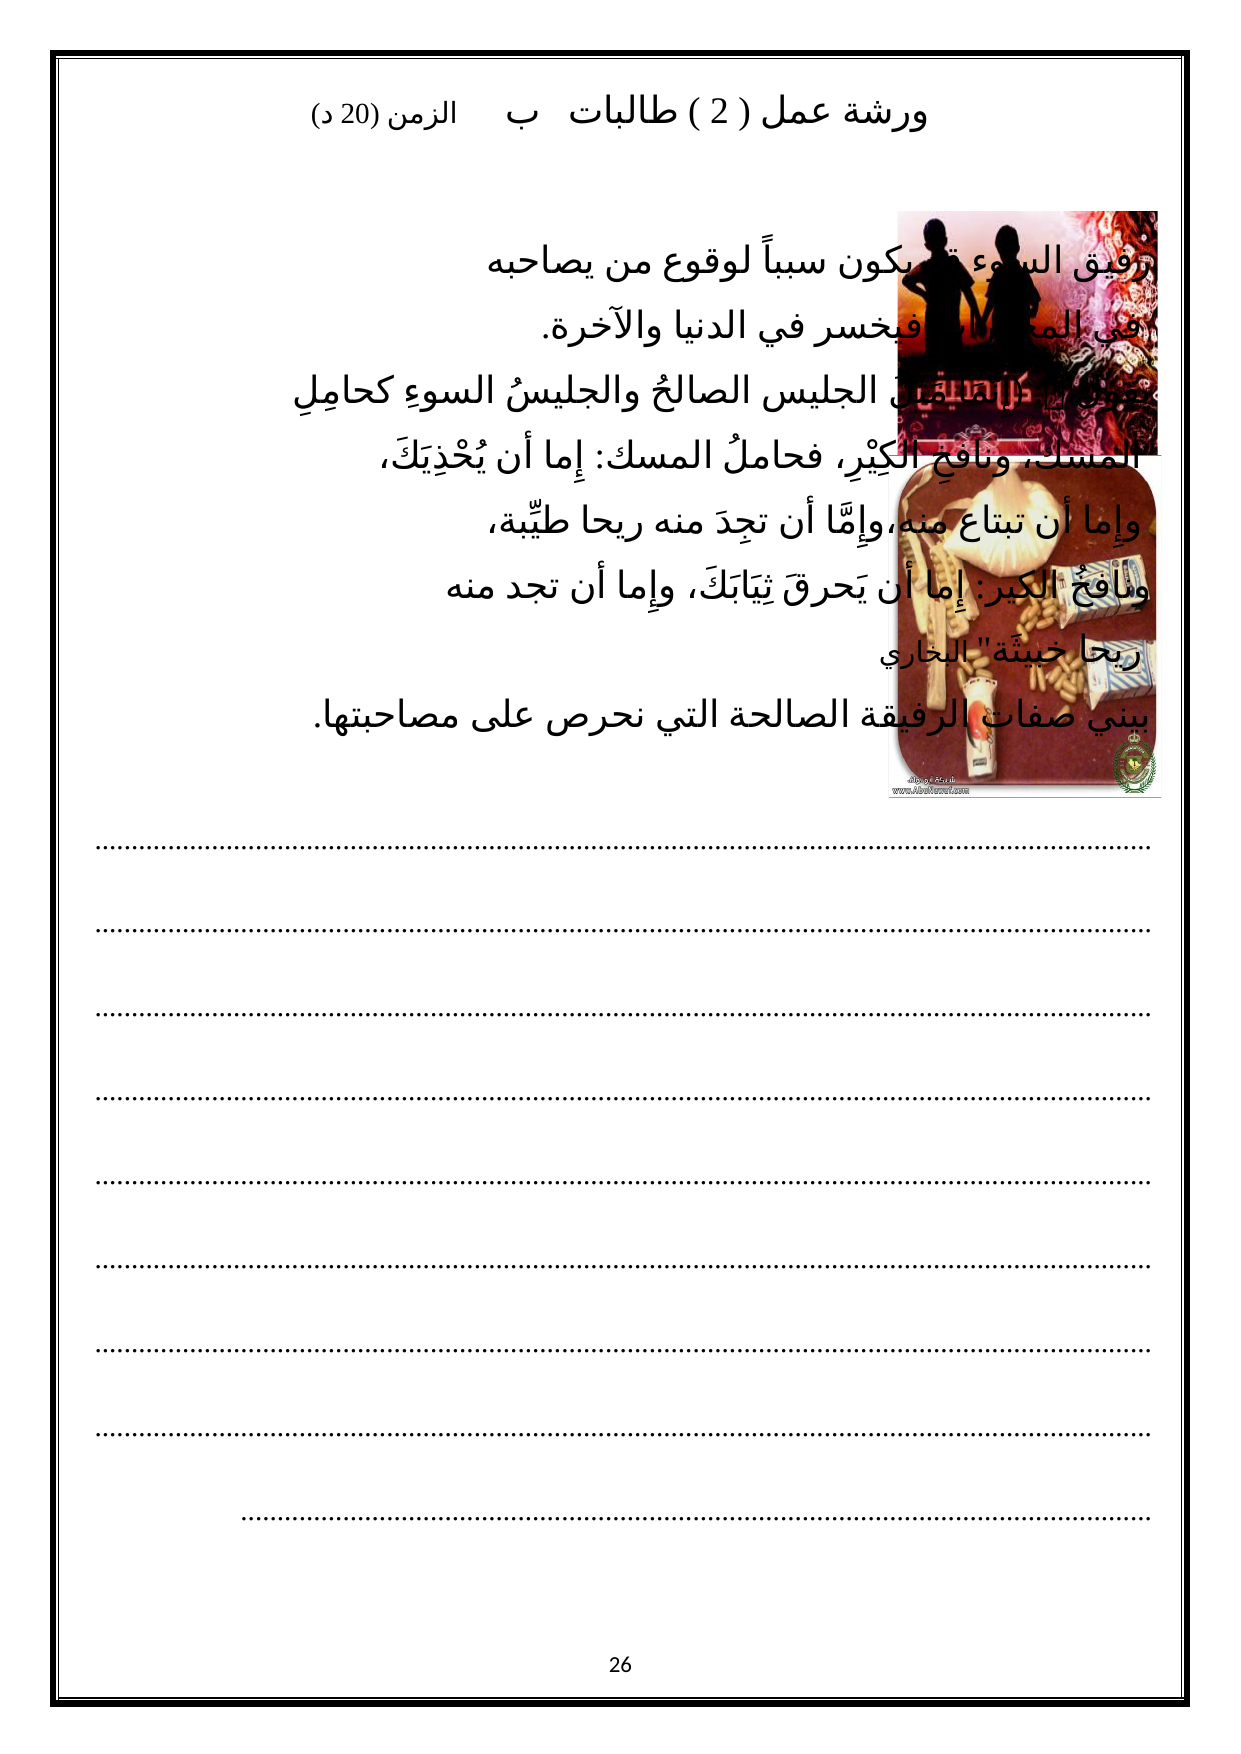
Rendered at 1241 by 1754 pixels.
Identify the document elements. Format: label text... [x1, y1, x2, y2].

text ....................................................................................................................................................................................................................................................................................................................................................................................................................................................................................................................................................................................................................................................................................................................................................................................................................................................................................................................................................................................................................................................... [89, 822, 1152, 1358]
text يقول : (إِنَّمَا مَثَلُ الجليس الصالحُ والجليسُ السوءِ كحامِلِ المسك، ونافخِ الكِيْرِ، فحاملُ المسك: إِما أن يُحْذِيَكَ، وإِما أن تبتاع منه،وإِمَّا أن تجِدَ منه ريحا طيِّبة، ونافخُ الكير: إِما أن يَحرقَ ثِيَابَكَ، وإِما أن تجد منه ريحا خبيثَة" البخاري [89, 368, 1152, 671]
picture [888, 211, 1162, 798]
text رفيق السوء قد يكون سبباً لوقوع من يصاحبه في المخدرات فيخسر في الدنيا والآخرة. [89, 239, 1152, 347]
text بيني صفات الرفيقة الصالحة التي نحرص على مصاحبتها. [89, 692, 1152, 736]
list ورشة عمل ( 2 ) طالبات ب الزمن (20 د) [148, 89, 1093, 132]
text .............................................................................................................................................................................................................................................................................. [89, 1409, 1152, 1526]
